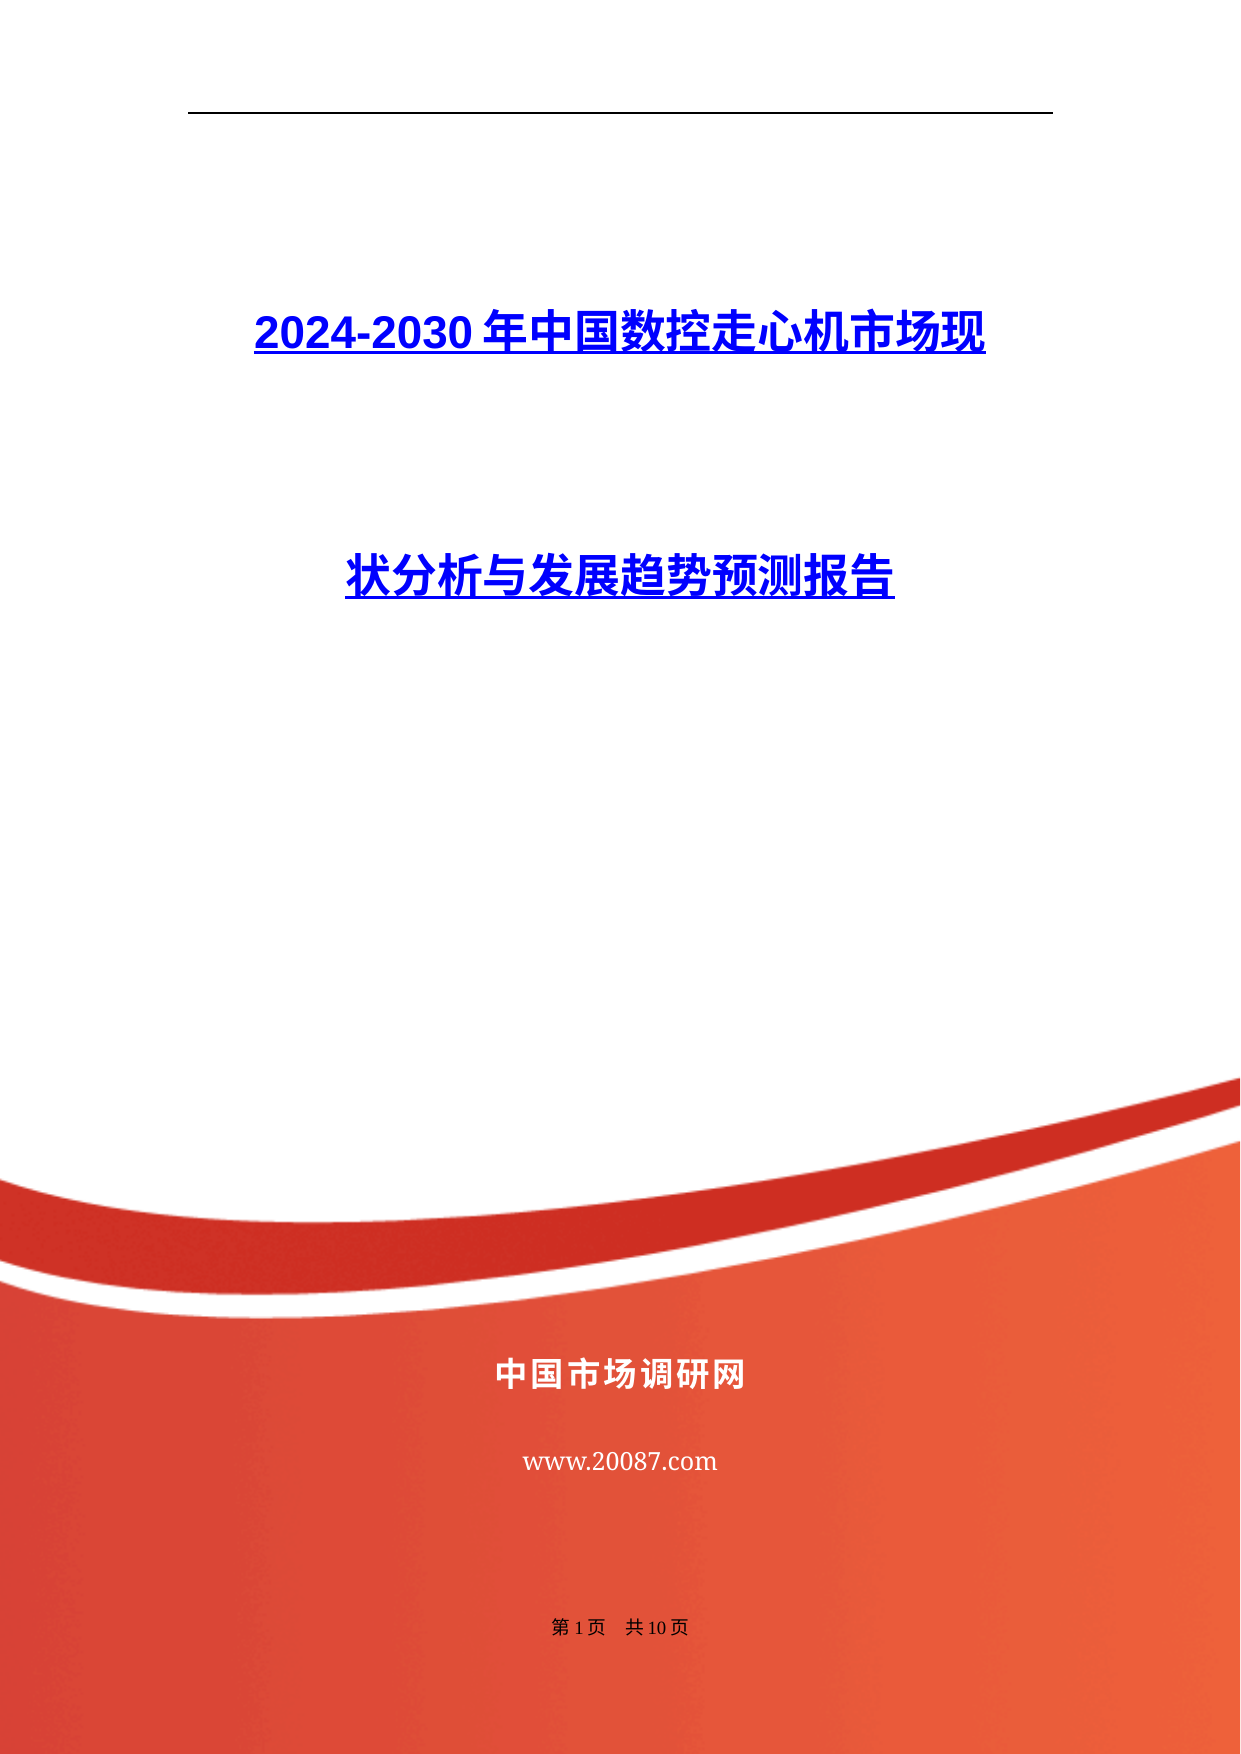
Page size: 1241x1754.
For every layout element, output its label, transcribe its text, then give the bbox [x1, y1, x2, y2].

subtitle 中国市场调研网 [187, 1339, 1053, 1404]
table_header 2024-2030年中国数控走心机市场现状分析与发展趋势预测报告 [188, 207, 1053, 773]
text www.20087.com [187, 1428, 1053, 1493]
picture [0, 1006, 1241, 1754]
